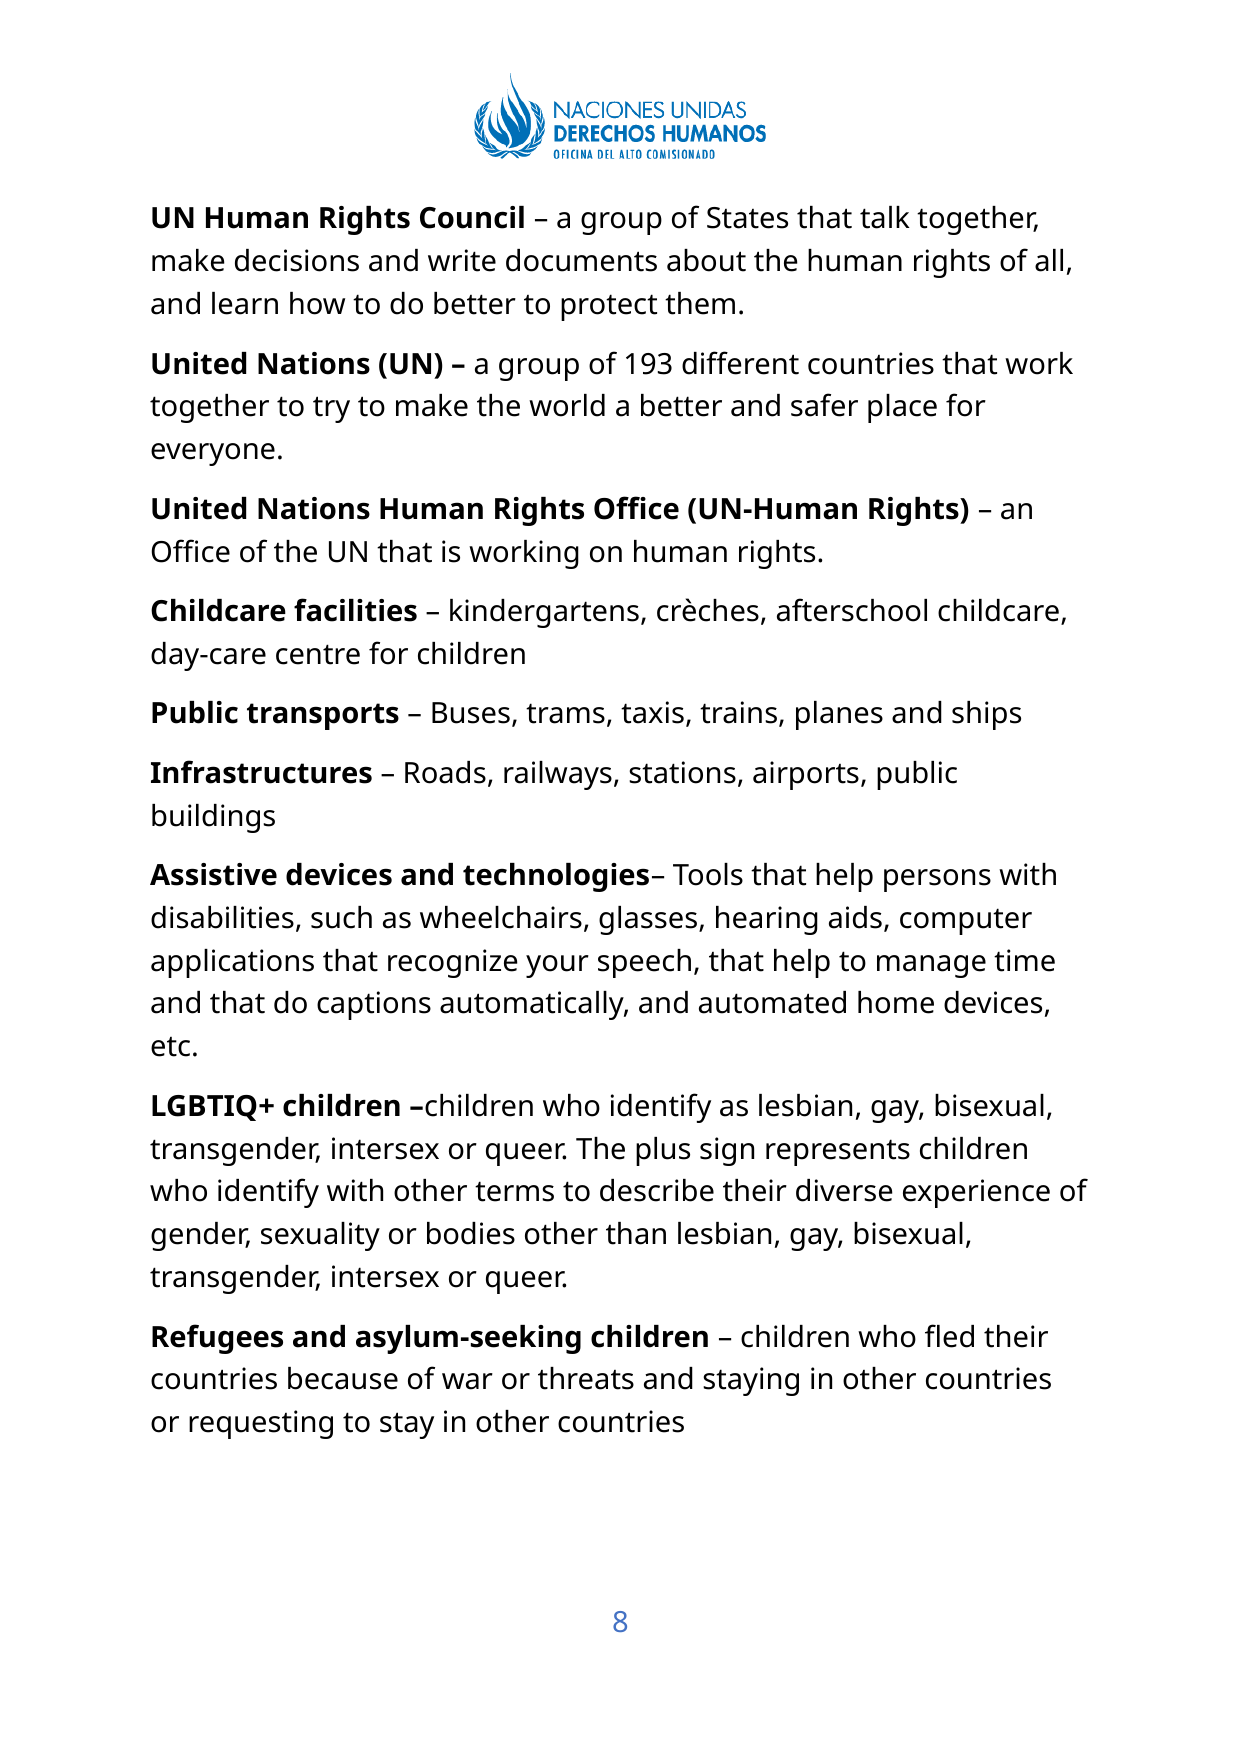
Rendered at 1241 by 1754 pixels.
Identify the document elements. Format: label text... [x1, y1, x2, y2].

text United Nations (UN) – a group of 193 different countries that work together to try to make the world a better and safer place for everyone. [150, 343, 1090, 468]
text Refugees and asylum-seeking children – children who fled their countries because of war or threats and staying in other countries or requesting to stay in other countries [150, 1316, 1090, 1441]
text Public transports – Buses, trams, taxis, trains, planes and ships [150, 693, 1090, 732]
text LGBTIQ+ children –children who identify as lesbian, gay, bisexual, transgender, intersex or queer. The plus sign represents children who identify with other terms to describe their diverse experience of gender, sexuality or bodies other than lesbian, gay, bisexual, transgender, intersex or queer. [150, 1085, 1090, 1296]
picture [474, 73, 766, 159]
text Infrastructures – Roads, railways, stations, airports, public buildings [150, 752, 1090, 834]
text Assistive devices and technologies– Tools that help persons with disabilities, such as wheelchairs, glasses, hearing aids, computer applications that recognize your speech, that help to manage time and that do captions automatically, and automated home devices, etc. [150, 854, 1090, 1065]
text UN Human Rights Council – a group of States that talk together, make decisions and write documents about the human rights of all, and learn how to do better to protect them. [150, 198, 1090, 323]
text United Nations Human Rights Office (UN-Human Rights) – an Office of the UN that is working on human rights. [150, 488, 1090, 571]
text Childcare facilities – kindergartens, crèches, afterschool childcare, day-care centre for children [150, 590, 1090, 673]
